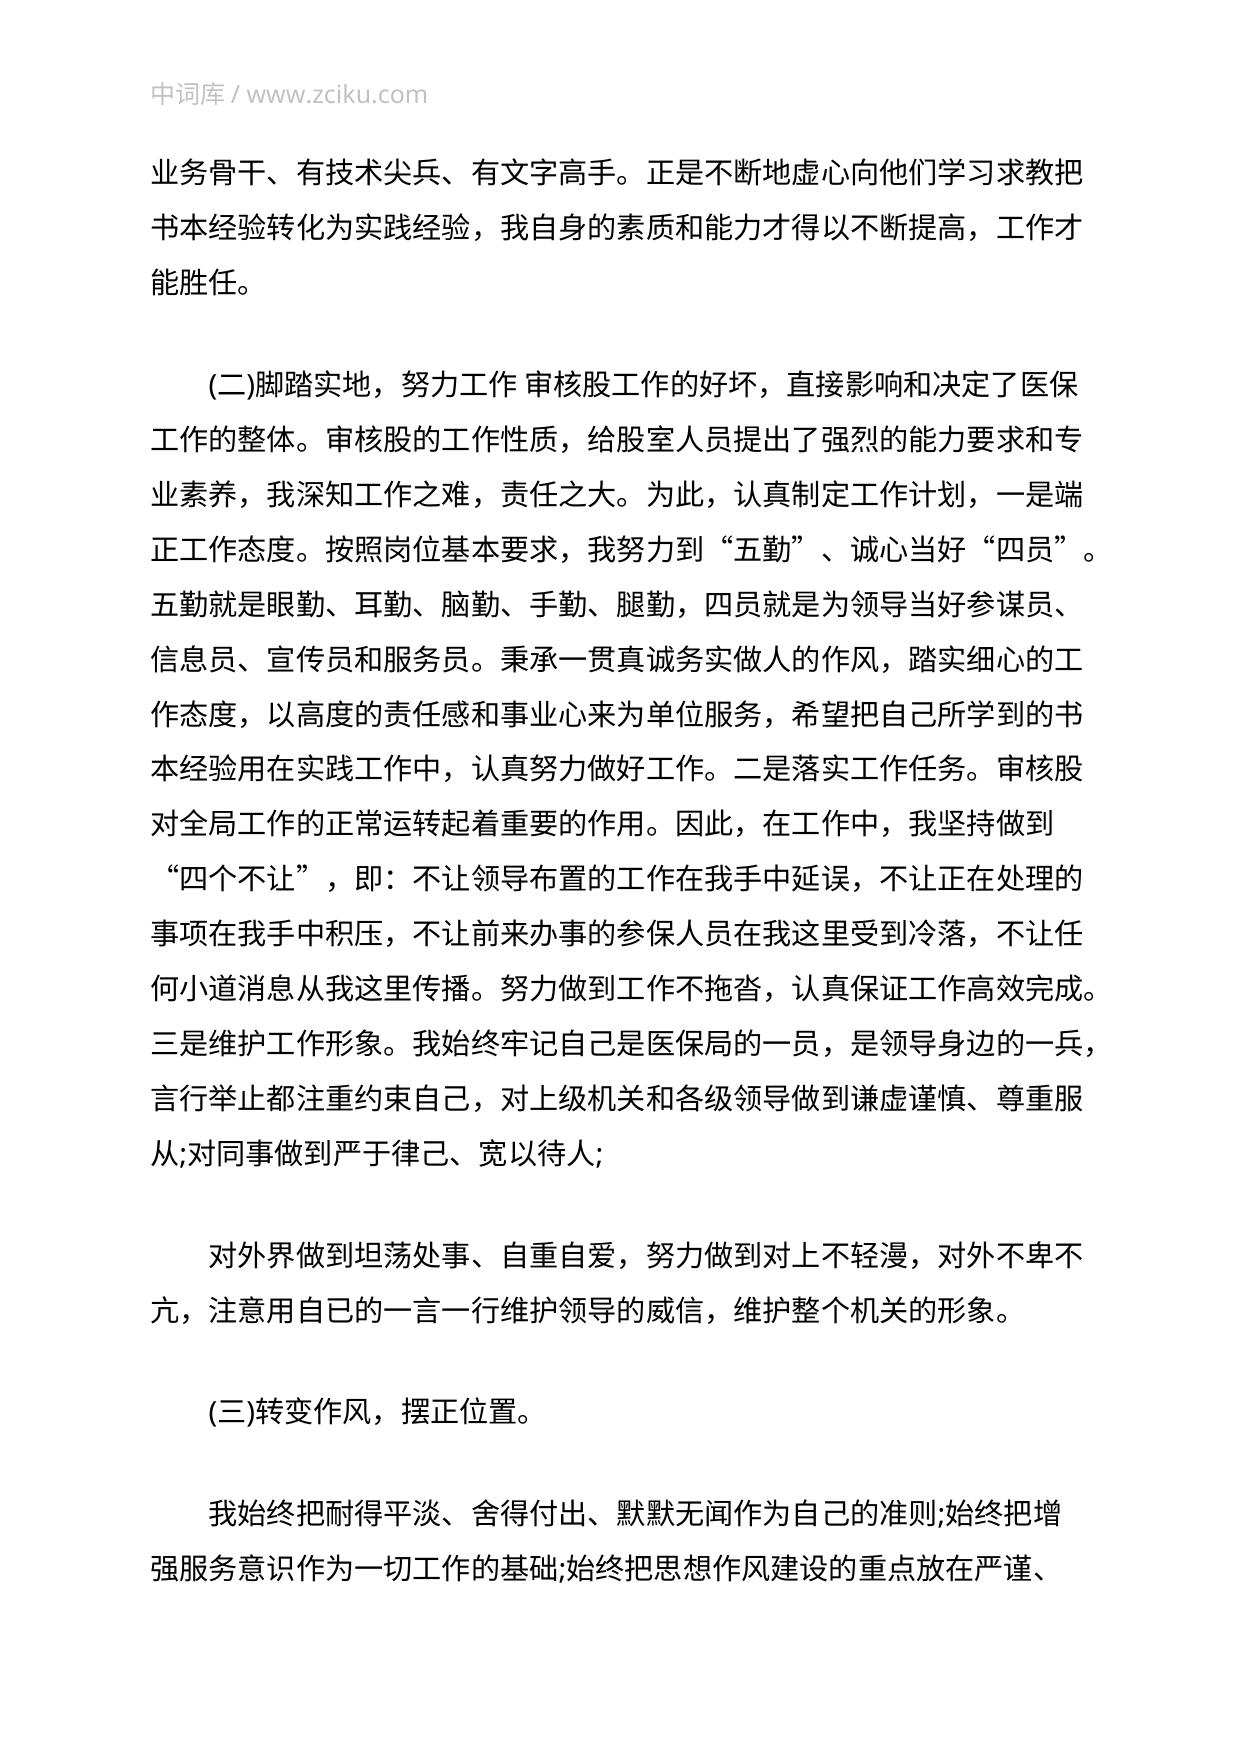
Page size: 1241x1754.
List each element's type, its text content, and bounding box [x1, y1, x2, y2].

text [150, 1491, 1090, 1588]
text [150, 150, 1090, 302]
text (三)转变作风，摆正位置。 [150, 1389, 1090, 1431]
text 对外界做到坦荡处事、自重自爱，努力做到对上不轻漫，对外不卑不亢，注意用自已的一言一行维护领导的威信，维护整个机关的形象。 [150, 1232, 1090, 1329]
text (二)脚踏实地，努力工作 审核股工作的好坏，直接影响和决定了医保工作的整体。审核股的工作性质，给股室人员提出了强烈的能力要求和专业素养，我深知工作之难，责任之大。为此，认真制定工作计划，一是端正工作态度。按照岗位基本要求，我努力到“五勤”、诚心当好“四员”。五勤就是眼勤、耳勤、脑勤、手勤、腿勤，四员就是为领导当好参谋员、信息员、宣传员和服务员。秉承一贯真诚务实做人的作风，踏实细心的工作态度，以高度的责任感和事业心来为单位服务，希望把自己所学到的书本经验用在实践工作中，认真努力做好工作。二是落实工作任务。审核股对全局工作的正常运转起着重要的作用。因此，在工作中，我坚持做到“四个不让”，即：不让领导布置的工作在我手中延误，不让正在处理的事项在我手中积压，不让前来办事的参保人员在我这里受到冷落，不让任何小道消息从我这里传播。努力做到工作不拖沓，认真保证工作高效完成。三是维护工作形象。我始终牢记自己是医保局的一员，是领导身边的一兵，言行举止都注重约束自己，对上级机关和各级领导做到谦虚谨慎、尊重服从;对同事做到严于律己、宽以待人; [150, 362, 1090, 1173]
